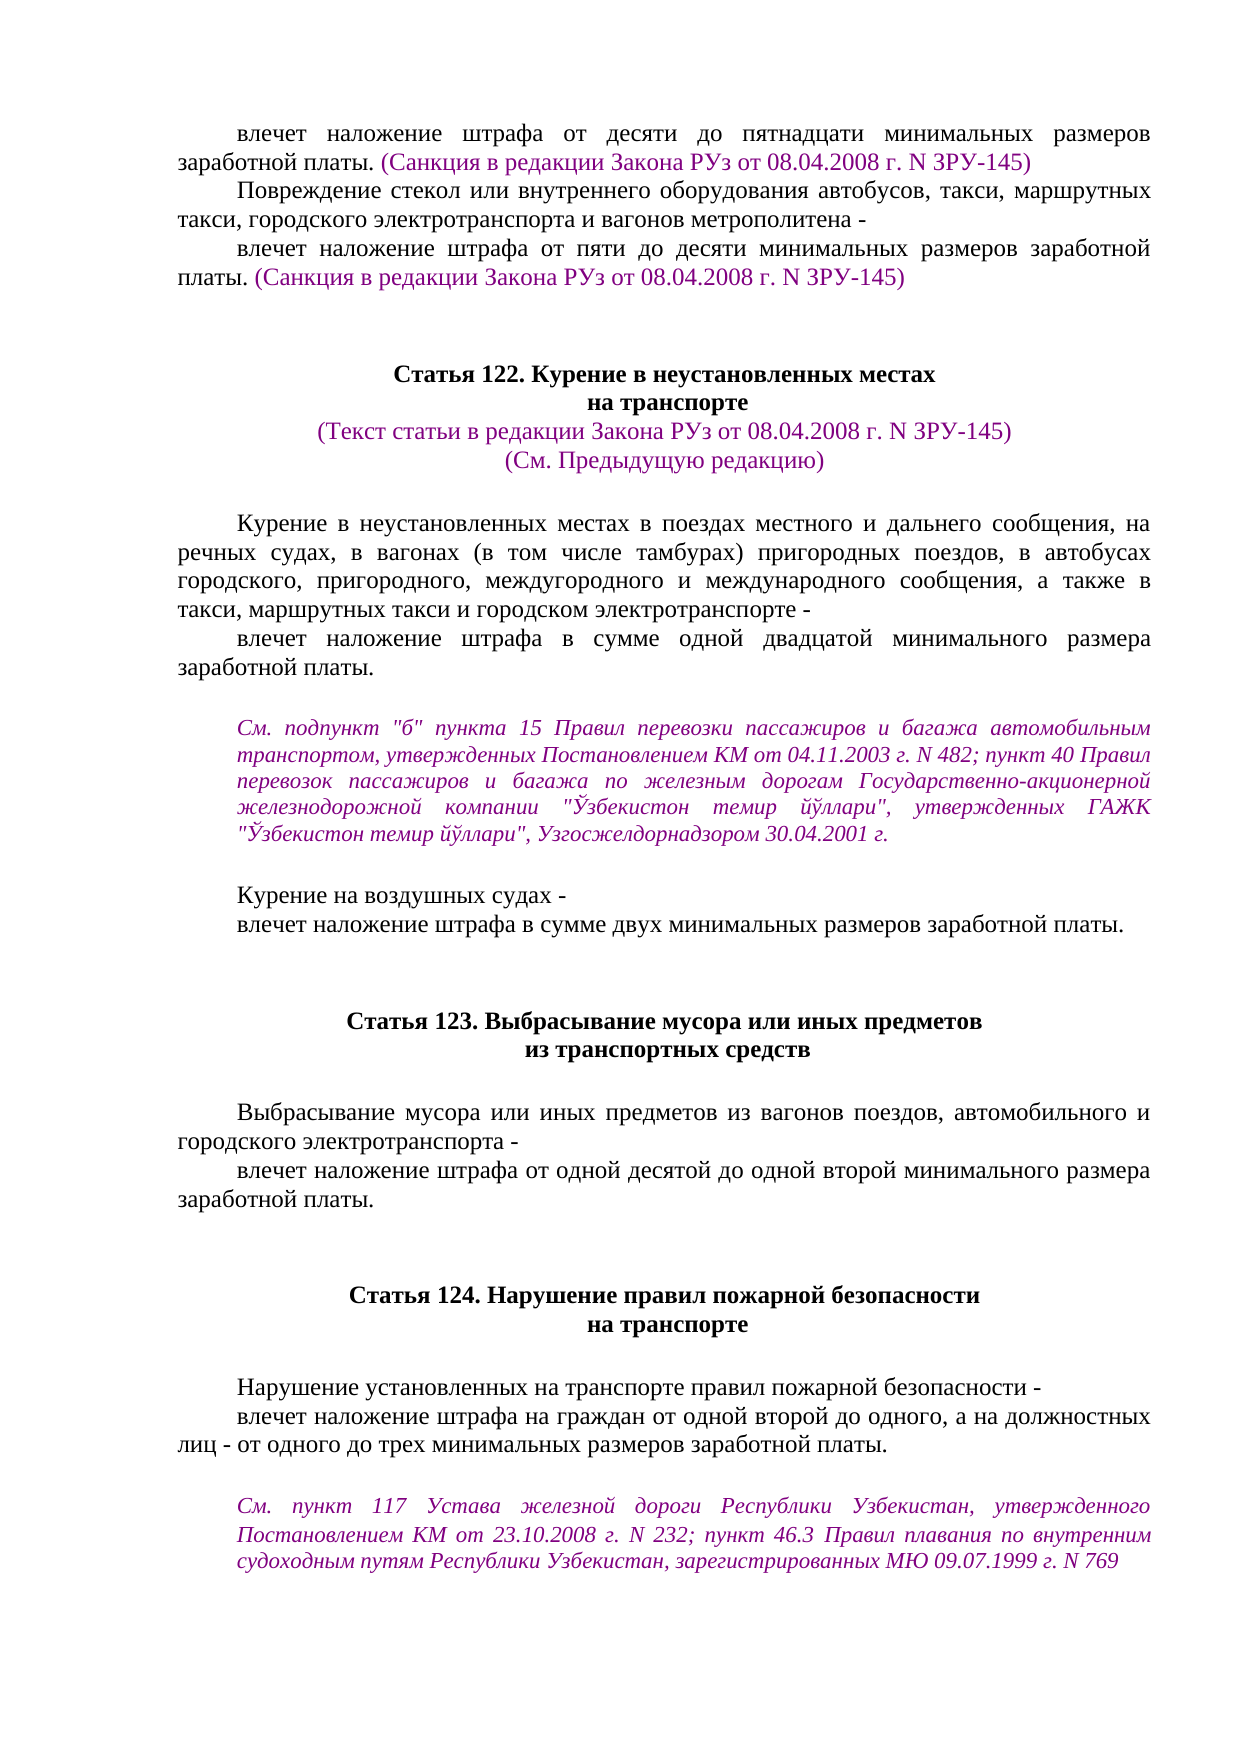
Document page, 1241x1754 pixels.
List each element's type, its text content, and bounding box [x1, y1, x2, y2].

text на транспорте [177, 1309, 1152, 1338]
text (Текст статьи в редакции Закона РУз от 08.04.2008 г. N ЗРУ-145) [177, 416, 1152, 445]
text См. подпункт "б" пункта 15 Правил перевозки пассажиров и багажа автомобильным транспортом, утвержденных Постановлением КМ от 04.11.2003 г. N 482; пункт 40 Правил перевозок пассажиров и багажа по железным дорогам Государственно-акционерной железнодорожной компании "Ўзбекистон темир йўллари", утвержденных ГАЖК "Ўзбекистон темир йўллари", Узгосжелдорнадзором 30.04.2001 г. [237, 714, 1152, 846]
text Курение в неустановленных местах в поездах местного и дальнего сообщения, на речных судах, в вагонах (в том числе тамбурах) пригородных поездов, в автобусах городского, пригородного, междугородного и международного сообщения, а также в такси, маршрутных такси и городском электротранспорте - [177, 508, 1152, 623]
text влечет наложение штрафа от пяти до десяти минимальных размеров заработной платы. (Санкция в редакции Закона РУз от 08.04.2008 г. N ЗРУ-145) [177, 233, 1152, 291]
text (См. Предыдущую редакцию) [177, 445, 1152, 474]
text Статья 122. Курение в неустановленных местах [177, 359, 1152, 387]
text Статья 124. Нарушение правил пожарной безопасности [177, 1281, 1152, 1309]
text влечет наложение штрафа от одной десятой до одной второй минимального размера заработной платы. [177, 1155, 1152, 1212]
text Нарушение установленных на транспорте правил пожарной безопасности - [177, 1372, 1152, 1401]
text из транспортных средств [177, 1034, 1152, 1063]
text влечет наложение штрафа от десяти до пятнадцати минимальных размеров заработной платы. (Санкция в редакции Закона РУз от 08.04.2008 г. N ЗРУ-145) [177, 118, 1152, 176]
text влечет наложение штрафа в сумме одной двадцатой минимального размера заработной платы. [177, 623, 1152, 680]
text на транспорте [177, 387, 1152, 416]
text Статья 123. Выбрасывание мусора или иных предметов [177, 1006, 1152, 1034]
text Повреждение стекол или внутреннего оборудования автобусов, такси, маршрутных такси, городского электротранспорта и вагонов метрополитена - [177, 176, 1152, 233]
text влечет наложение штрафа в сумме двух минимальных размеров заработной платы. [177, 909, 1152, 938]
text влечет наложение штрафа на граждан от одной второй до одного, а на должностных лиц - от одного до трех минимальных размеров заработной платы. [177, 1401, 1152, 1458]
text Курение на воздушных судах - [177, 880, 1152, 909]
text См. пункт 117 Устава железной дороги Республики Узбекистан, утвержденного Постановлением КМ от 23.10.2008 г. N 232; пункт 46.3 Правил плавания по внутренним судоходным путям Республики Узбекистан, зарегистрированных МЮ 09.07.1999 г. N 769 [237, 1492, 1152, 1574]
text Выбрасывание мусора или иных предметов из вагонов поездов, автомобильного и городского электротранспорта - [177, 1097, 1152, 1155]
